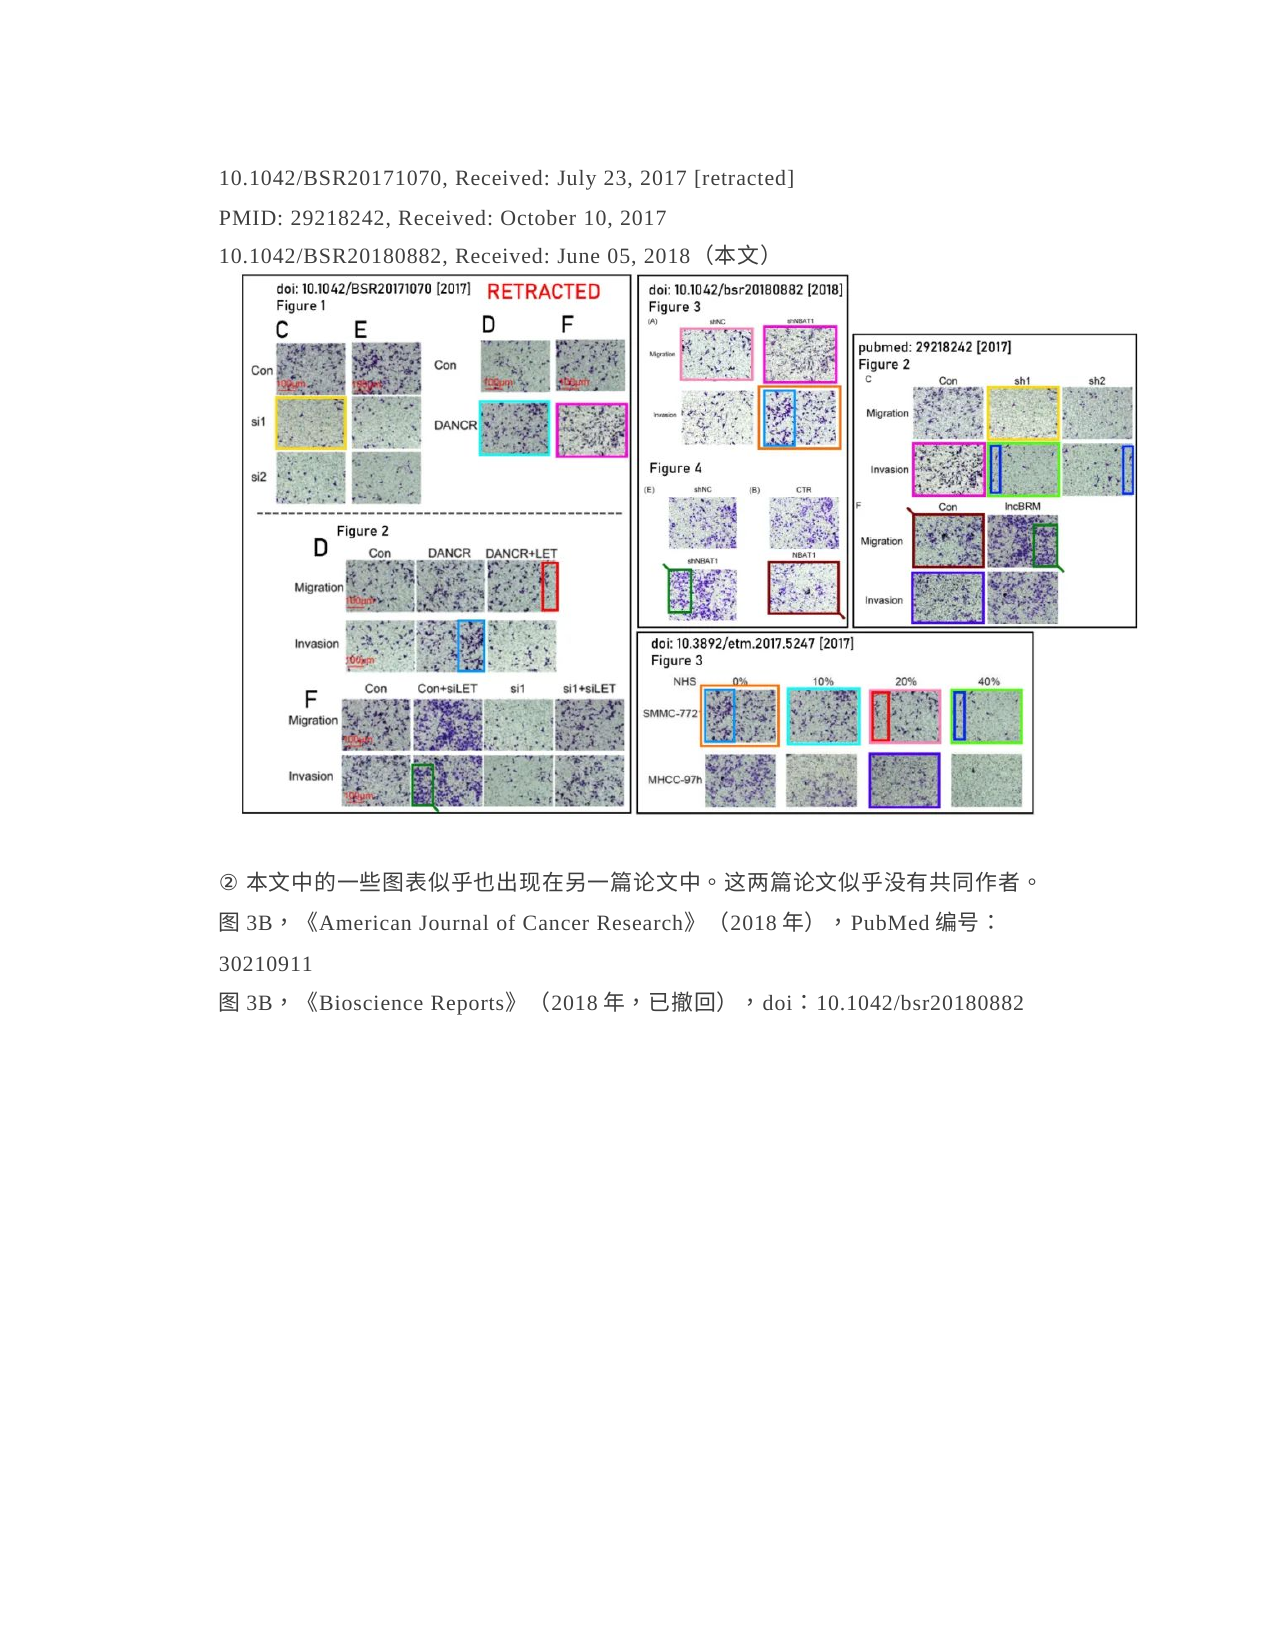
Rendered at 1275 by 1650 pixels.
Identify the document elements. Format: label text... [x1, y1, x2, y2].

picture [237, 270, 1138, 817]
text PMID: 29218242, Received: October 10, 2017 [219, 190, 1056, 230]
text 图3B，《Bioscience Reports》（2018年，已撤回），doi：10.1042/bsr20180882 [219, 977, 1056, 1017]
text 图3B，《American Journal of Cancer Research》（2018年），PubMed编号：30210911 [219, 897, 1056, 977]
text 10.1042/BSR20180882, Received: June 05, 2018（本文） [219, 230, 1056, 270]
text 10.1042/BSR20171070, Received: July 23, 2017 [retracted] [219, 150, 1056, 190]
text ② 本文中的一些图表似乎也出现在另一篇论文中。这两篇论文似乎没有共同作者。 [219, 857, 1056, 897]
